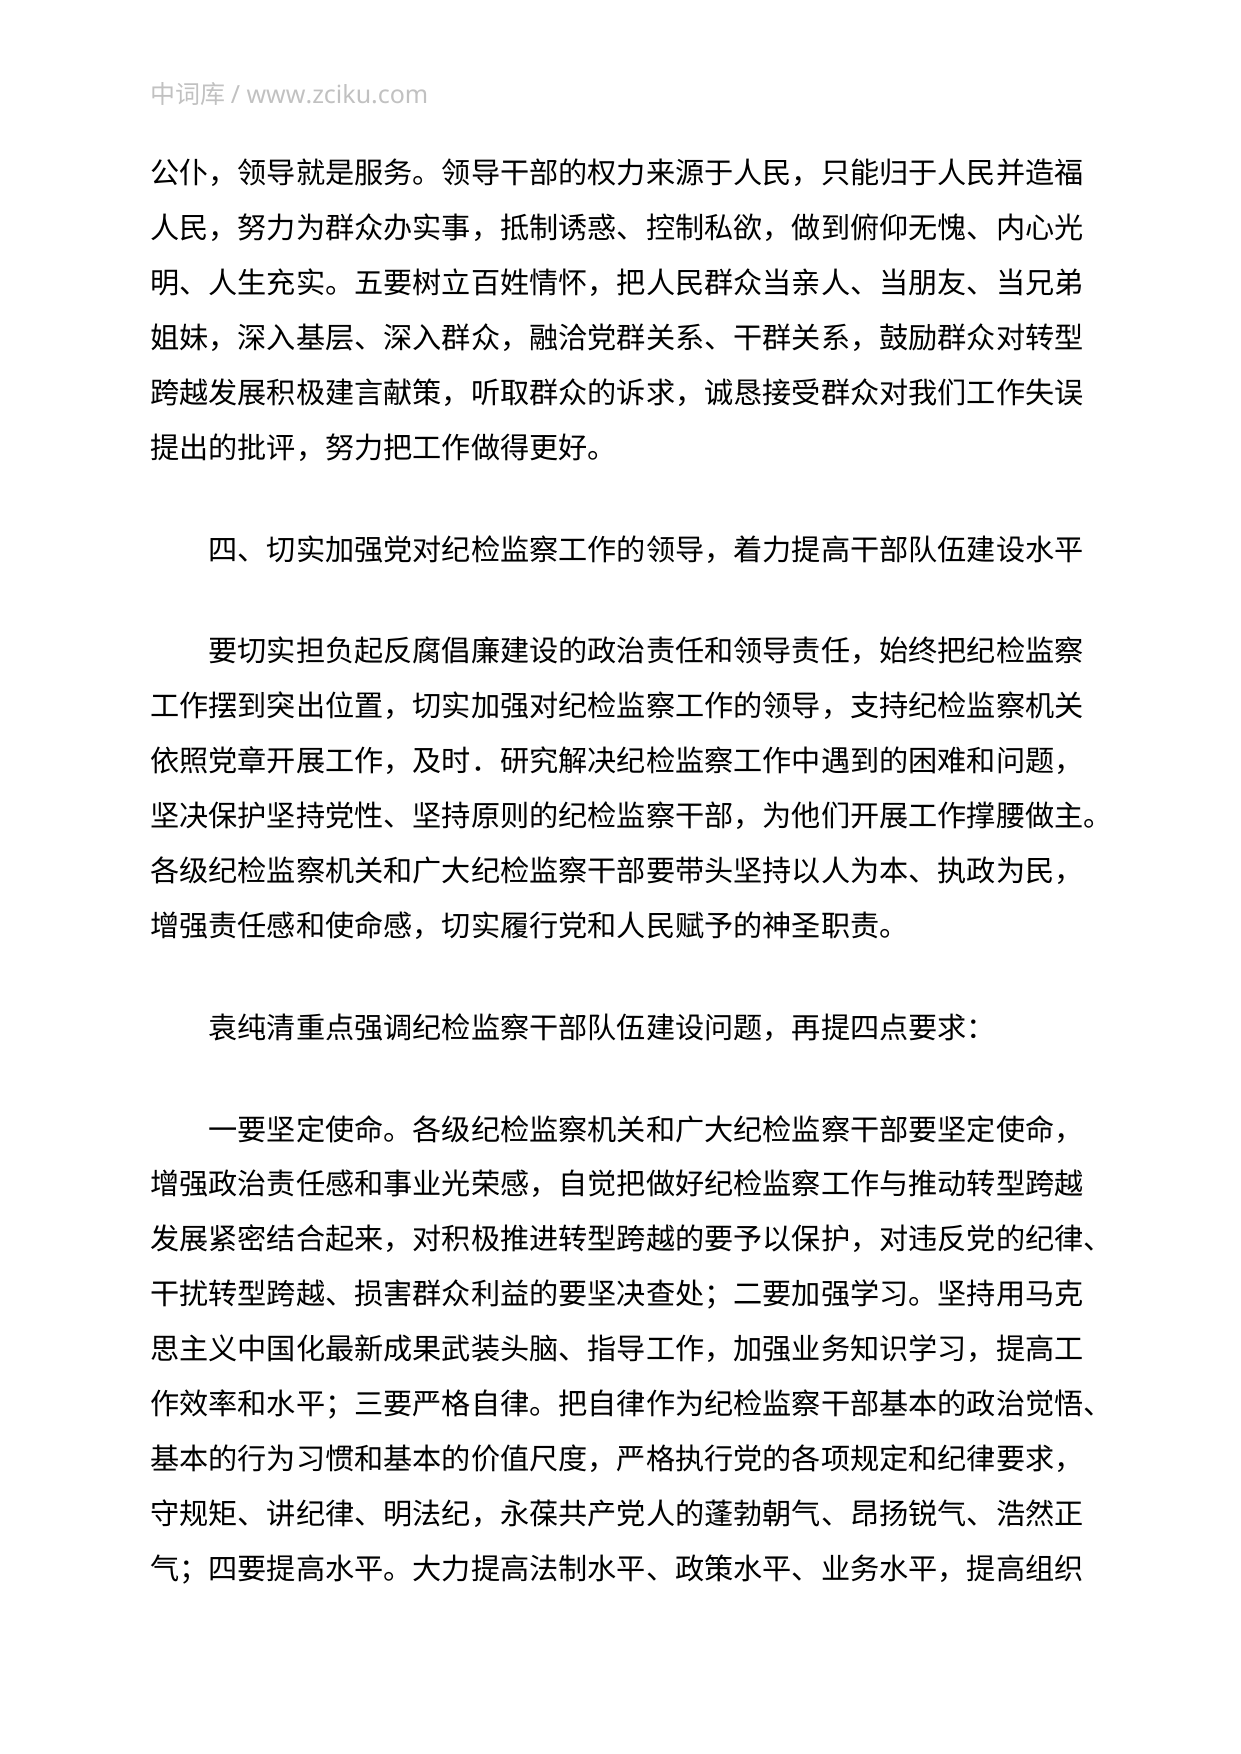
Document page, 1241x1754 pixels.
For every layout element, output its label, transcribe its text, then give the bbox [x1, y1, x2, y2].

text 袁纯清重点强调纪检监察干部队伍建设问题，再提四点要求： [150, 1004, 1090, 1047]
text 四、切实加强党对纪检监察工作的领导，着力提高干部队伍建设水平 [150, 526, 1090, 568]
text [150, 150, 1090, 467]
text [150, 1106, 1090, 1587]
text 要切实担负起反腐倡廉建设的政治责任和领导责任，始终把纪检监察工作摆到突出位置，切实加强对纪检监察工作的领导，支持纪检监察机关依照党章开展工作，及时．研究解决纪检监察工作中遇到的困难和问题，坚决保护坚持党性、坚持原则的纪检监察干部，为他们开展工作撑腰做主。各级纪检监察机关和广大纪检监察干部要带头坚持以人为本、执政为民，增强责任感和使命感，切实履行党和人民赋予的神圣职责。 [150, 628, 1090, 945]
